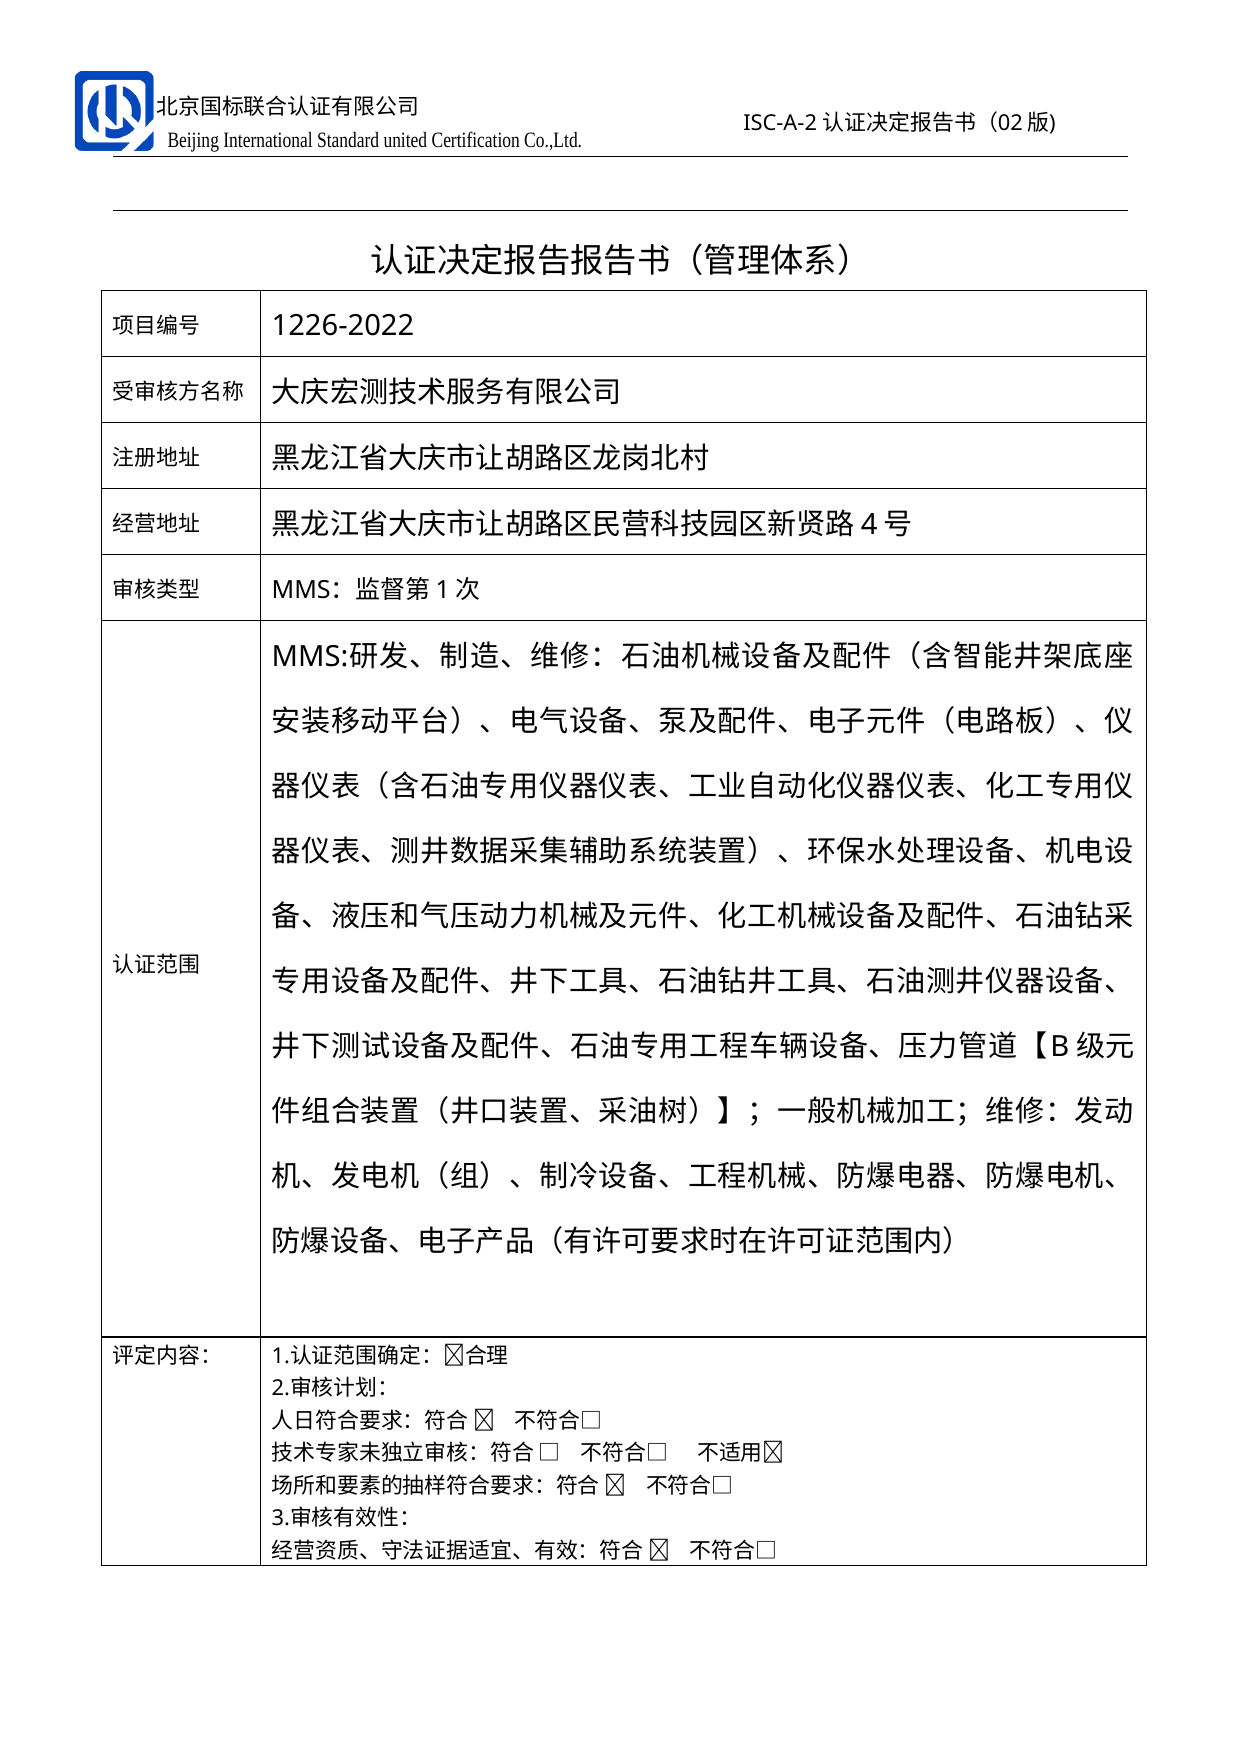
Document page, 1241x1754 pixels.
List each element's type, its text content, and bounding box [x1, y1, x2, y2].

table_cell 注册地址 [102, 423, 260, 488]
table_cell 认证范围 [102, 621, 260, 1336]
table_cell 受审核方名称 [102, 357, 260, 422]
table_header 1226-2022 [261, 291, 1146, 356]
table_header 项目编号 [102, 291, 260, 356]
table_cell 经营地址 [102, 489, 260, 554]
table_cell 大庆宏测技术服务有限公司 [261, 357, 1146, 422]
table_cell 审核类型 [102, 555, 260, 620]
table_cell 评定内容： [102, 1338, 260, 1565]
text 认证决定报告报告书（管理体系） [112, 225, 1128, 290]
table_cell 黑龙江省大庆市让胡路区龙岗北村 [261, 423, 1146, 488]
table_cell MMS：监督第1次 [261, 555, 1146, 620]
table_cell MMS:研发、制造、维修：石油机械设备及配件（含智能井架底座安装移动平台）、电气设备、泵及配件、电子元件（电路板）、仪器仪表（含石油专用仪器仪表、工业自动化仪器仪表、化工专用仪器仪表、测井数据采集辅助系统装置）、环保水处理设备、机电设备、液压和气压动力机械及元件、化工机械设备及配件、石油钻采专用设备及配件、井下工具、石油钻井工具、石油测井仪器设备、井下测试设备及配件、石油专用工程车辆设备、压力管道【B级元件组合装置（井口装置、采油树）】；一般机械加工；维修：发动机、发电机（组）、制冷设备、工程机械、防爆电器、防爆电机、防爆设备、电子产品（有许可要求时在许可证范围内） [261, 621, 1146, 1336]
table_cell 黑龙江省大庆市让胡路区民营科技园区新贤路4号 [261, 489, 1146, 554]
picture [74, 71, 154, 151]
